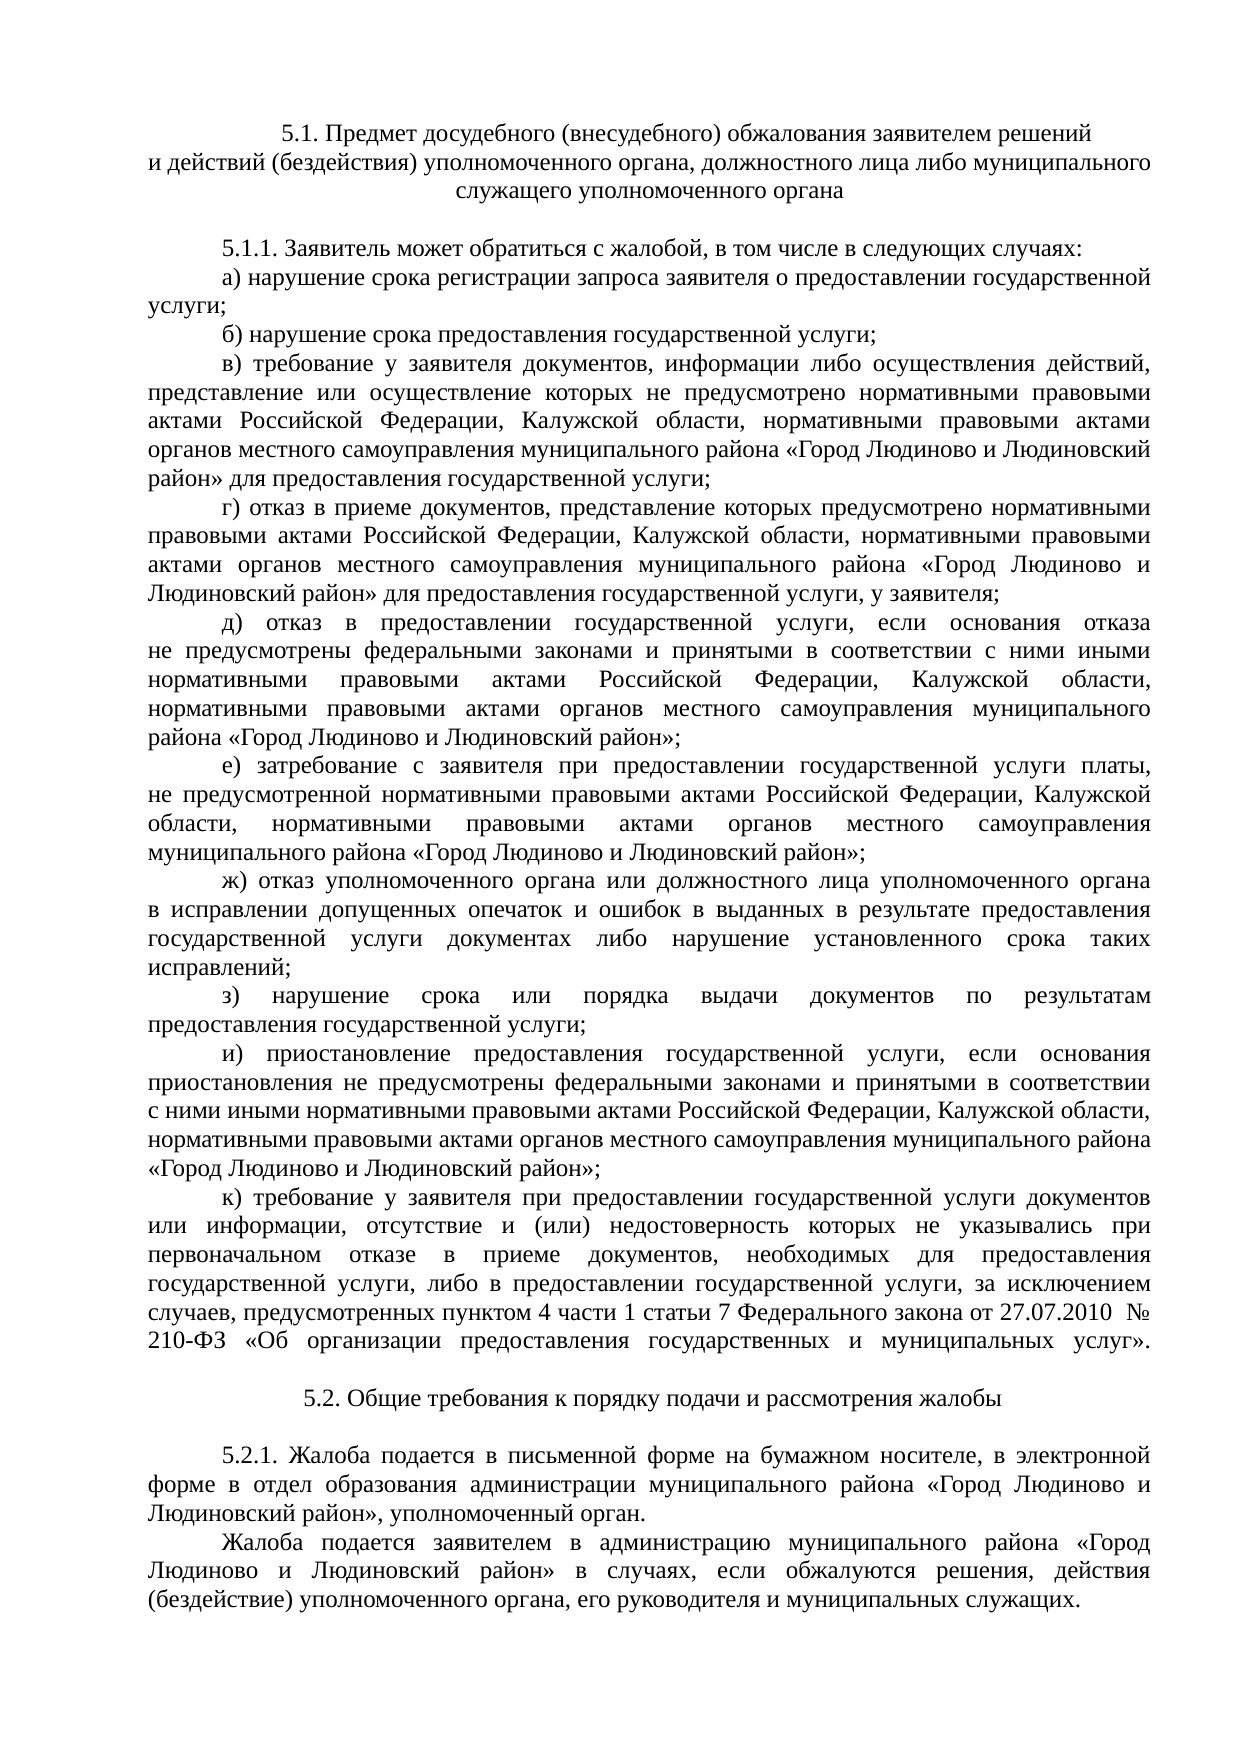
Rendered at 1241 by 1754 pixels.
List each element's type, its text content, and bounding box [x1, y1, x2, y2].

text в) требование у заявителя документов, информации либо осуществления действий, представление или осуществление которых не предусмотрено нормативными правовыми актами Российской Федерации, Калужской области, нормативными правовыми актами органов местного самоуправления муниципального района «Город Людиново и Людиновский район» для предоставления государственной услуги; [148, 348, 1152, 492]
text б) нарушение срока предоставления государственной услуги; [148, 319, 1152, 348]
text з) нарушение срока или порядка выдачи документов по результатам предоставления государственной услуги; [148, 981, 1152, 1038]
text ж) отказ уполномоченного органа или должностного лица уполномоченного органа в исправлении допущенных опечаток и ошибок в выданных в результате предоставления государственной услуги документах либо нарушение установленного срока таких исправлений; [148, 866, 1152, 981]
text 5.1.1. Заявитель может обратиться с жалобой, в том числе в следующих случаях: [148, 233, 1152, 262]
text и) приостановление предоставления государственной услуги, если основания приостановления не предусмотрены федеральными законами и принятыми в соответствии с ними иными нормативными правовыми актами Российской Федерации, Калужской области, нормативными правовыми актами органов местного самоуправления муниципального района «Город Людиново и Людиновский район»; [148, 1038, 1152, 1182]
text д) отказ в предоставлении государственной услуги, если основания отказа не предусмотрены федеральными законами и принятыми в соответствии с ними иными нормативными правовыми актами Российской Федерации, Калужской области, нормативными правовыми актами органов местного самоуправления муниципального района «Город Людиново и Людиновский район»; [148, 607, 1152, 751]
text г) отказ в приеме документов, представление которых предусмотрено нормативными правовыми актами Российской Федерации, Калужской области, нормативными правовыми актами органов местного самоуправления муниципального района «Город Людиново и Людиновский район» для предоставления государственной услуги, у заявителя; [148, 492, 1152, 607]
text 5.2. Общие требования к порядку подачи и рассмотрения жалобы [148, 1383, 1152, 1412]
text 5.1. Предмет досудебного (внесудебного) обжалования заявителем решений и действий (бездействия) уполномоченного органа, должностного лица либо муниципального служащего уполномоченного органа [148, 118, 1152, 204]
text а) нарушение срока регистрации запроса заявителя о предоставлении государственной услуги; [148, 262, 1152, 319]
text е) затребование с заявителя при предоставлении государственной услуги платы, не предусмотренной нормативными правовыми актами Российской Федерации, Калужской области, нормативными правовыми актами органов местного самоуправления муниципального района «Город Людиново и Людиновский район»; [148, 751, 1152, 866]
text Жалоба подается заявителем в администрацию муниципального района «Город Людиново и Людиновский район» в случаях, если обжалуются решения, действия (бездействие) уполномоченного органа, его руководителя и муниципальных служащих. [148, 1527, 1152, 1613]
text 5.2.1. Жалоба подается в письменной форме на бумажном носителе, в электронной форме в отдел образования администрации муниципального района «Город Людиново и Людиновский район», уполномоченный орган. [148, 1441, 1152, 1527]
text к) требование у заявителя при предоставлении государственной услуги документов или информации, отсутствие и (или) недостоверность которых не указывались при первоначальном отказе в приеме документов, необходимых для предоставления государственной услуги, либо в предоставлении государственной услуги, за исключением случаев, предусмотренных пунктом 4 части 1 статьи 7 Федерального закона от 27.07.2010 № 210-ФЗ «Об организации предоставления государственных и муниципальных услуг». [148, 1182, 1152, 1383]
